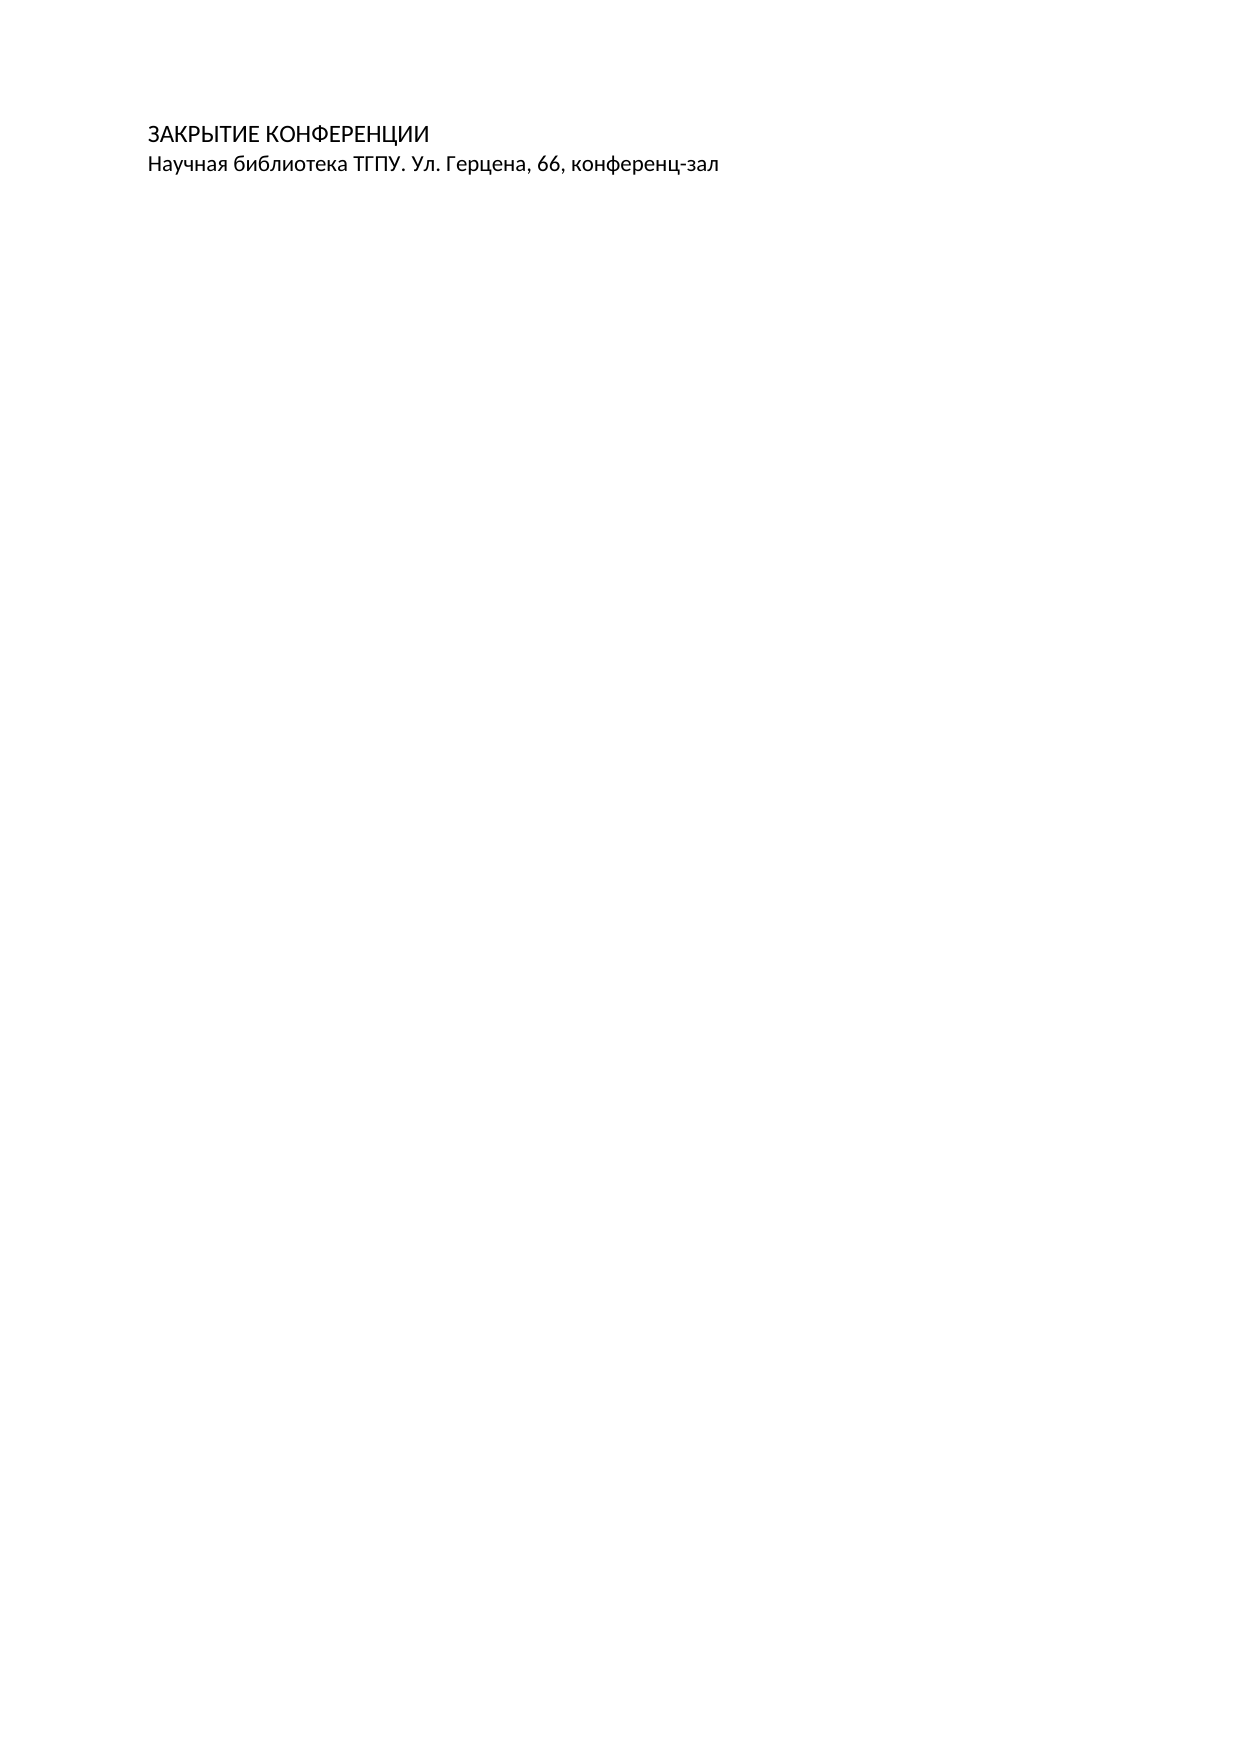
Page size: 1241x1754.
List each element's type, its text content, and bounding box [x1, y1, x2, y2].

text Научная библиотека ТГПУ. Ул. Герцена, 66, конференц-зал [148, 149, 1152, 177]
text ЗАКРЫТИЕ КОНФЕРЕНЦИИ [148, 118, 1152, 149]
